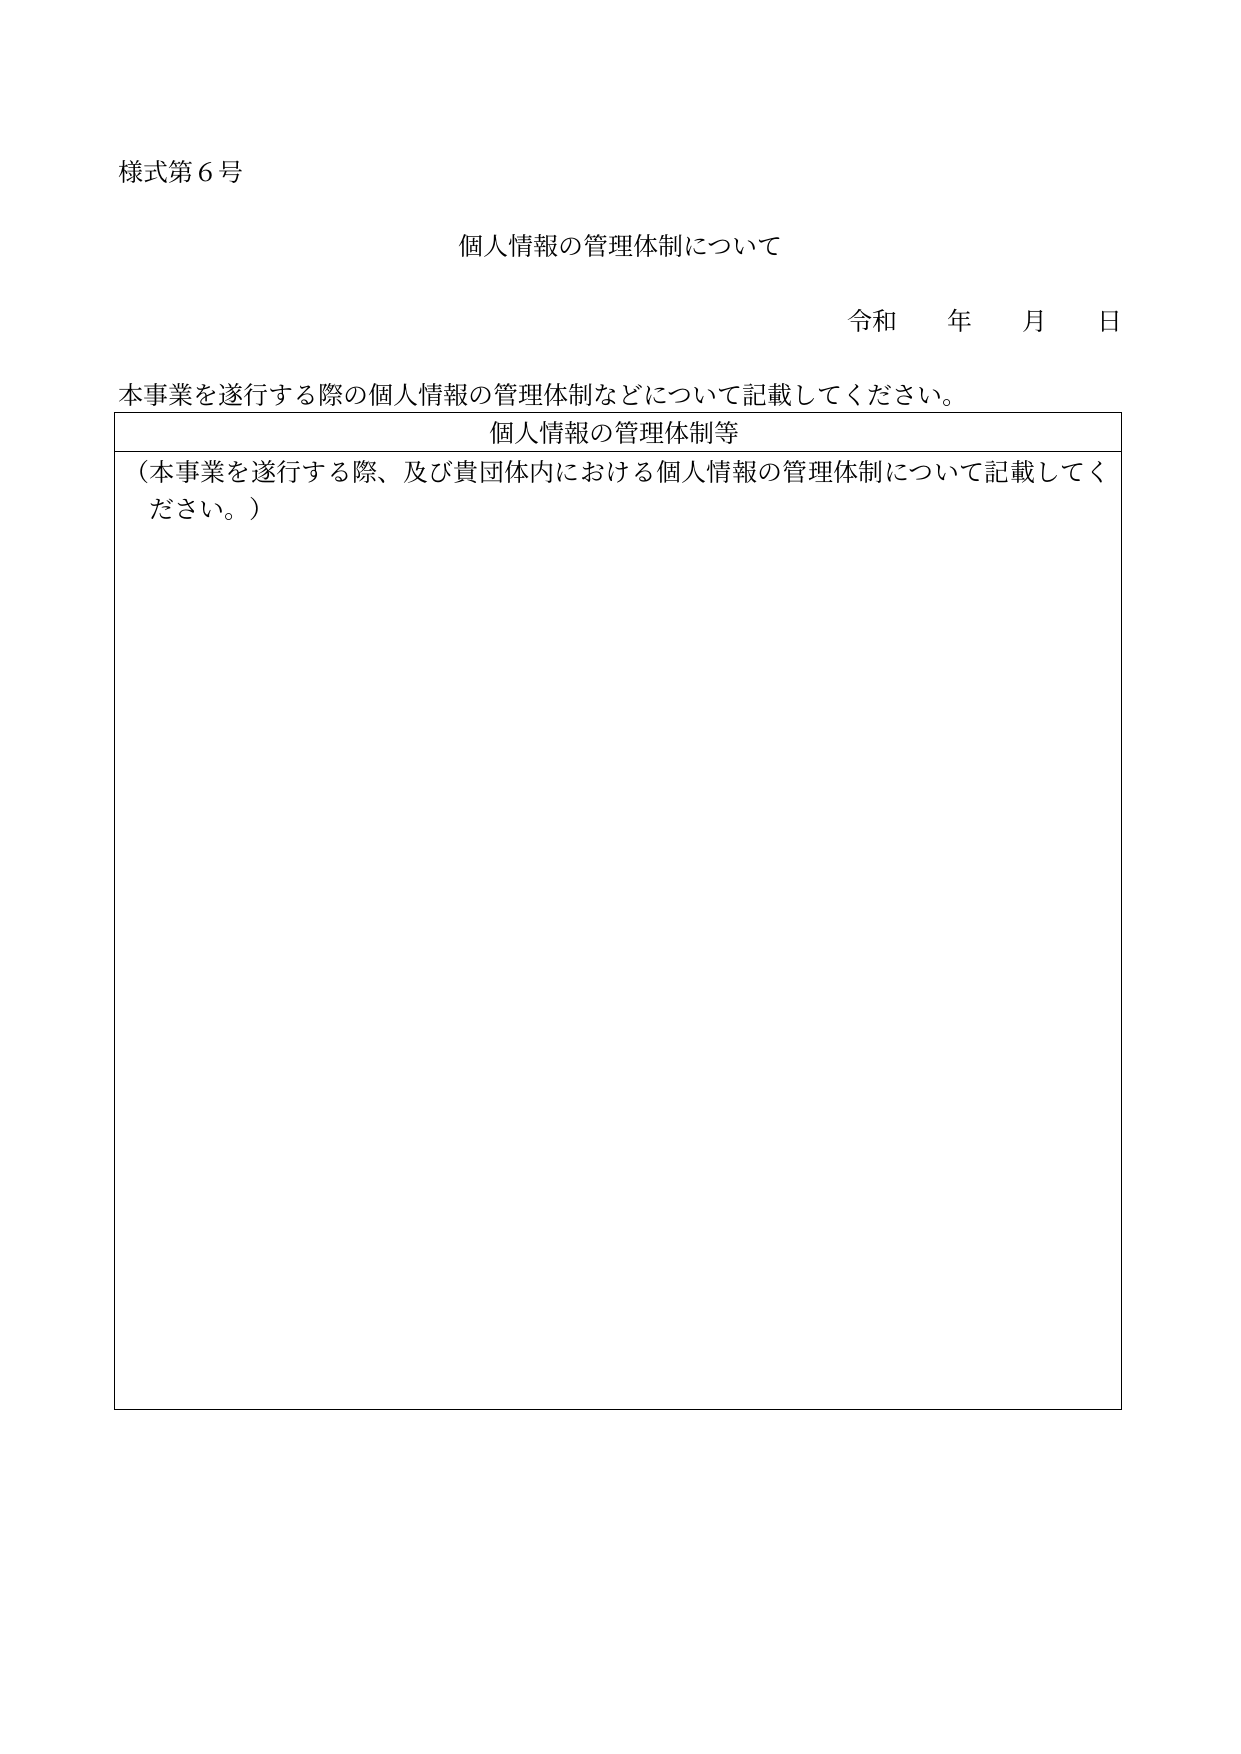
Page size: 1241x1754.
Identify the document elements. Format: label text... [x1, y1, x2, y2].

text 令和 年 月 日 [118, 301, 1122, 338]
text 本事業を遂行する際の個人情報の管理体制などについて記載してください。 [118, 375, 1122, 412]
text 様式第６号 [118, 152, 1122, 189]
table_cell （本事業を遂行する際、及び貴団体内における個人情報の管理体制について記載してください。） [115, 452, 1121, 1409]
text 個人情報の管理体制について [118, 226, 1122, 263]
table_header 個人情報の管理体制等 [115, 413, 1121, 451]
